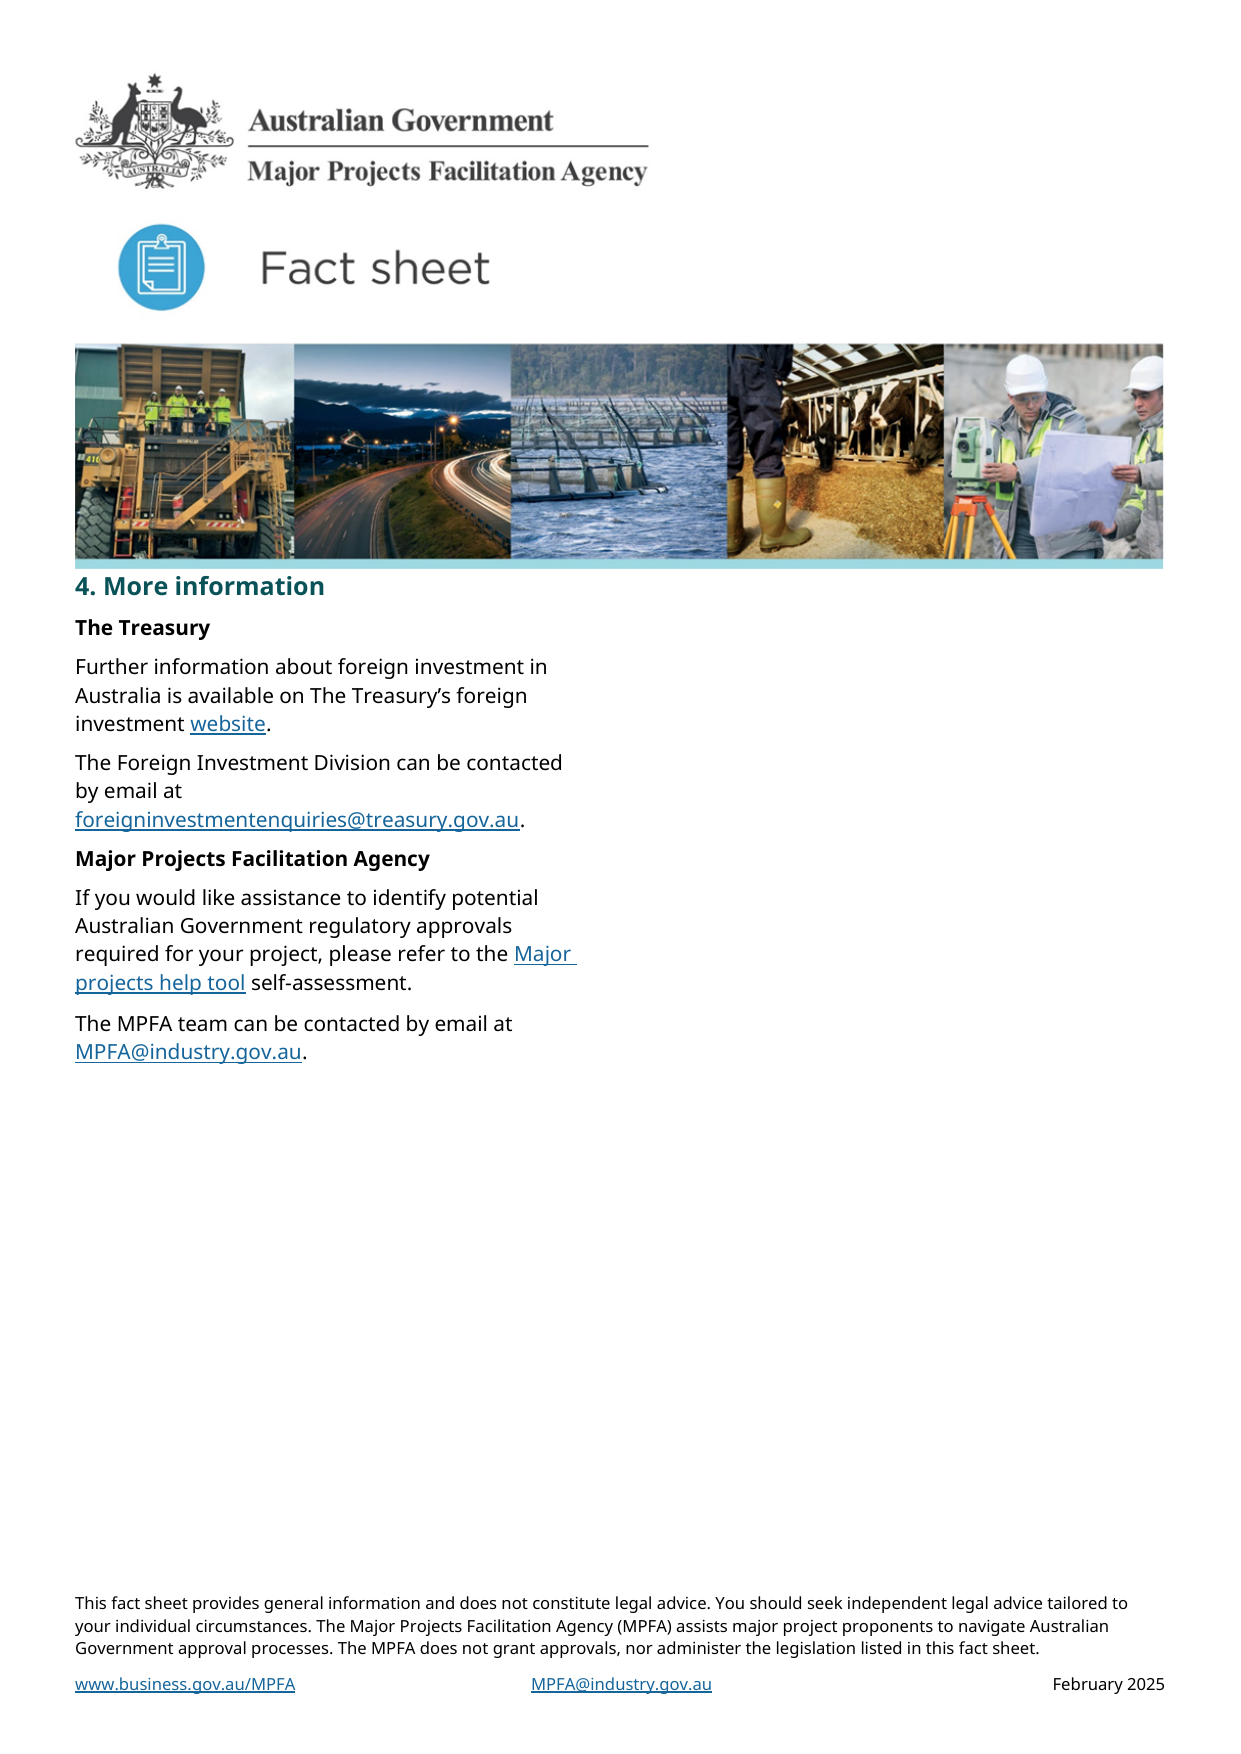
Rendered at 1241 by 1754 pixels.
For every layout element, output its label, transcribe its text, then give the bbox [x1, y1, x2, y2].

subtitle The Treasury [75, 613, 583, 642]
picture [75, 65, 1164, 569]
text The Foreign Investment Division can be contacted by email at foreigninvestmentenquiries@treasury.gov.au. [75, 748, 583, 833]
text If you would like assistance to identify potential Australian Government regulatory approvals required for your project, please refer to the Major projects help tool self-assessment. [75, 883, 583, 996]
text The MPFA team can be contacted by email at MPFA@industry.gov.au. [75, 1009, 583, 1066]
text Further information about foreign investment in Australia is available on The Treasury’s foreign investment website. [75, 652, 583, 738]
subtitle Major Projects Facilitation Agency [75, 844, 583, 872]
subtitle 4. More information [75, 569, 583, 603]
